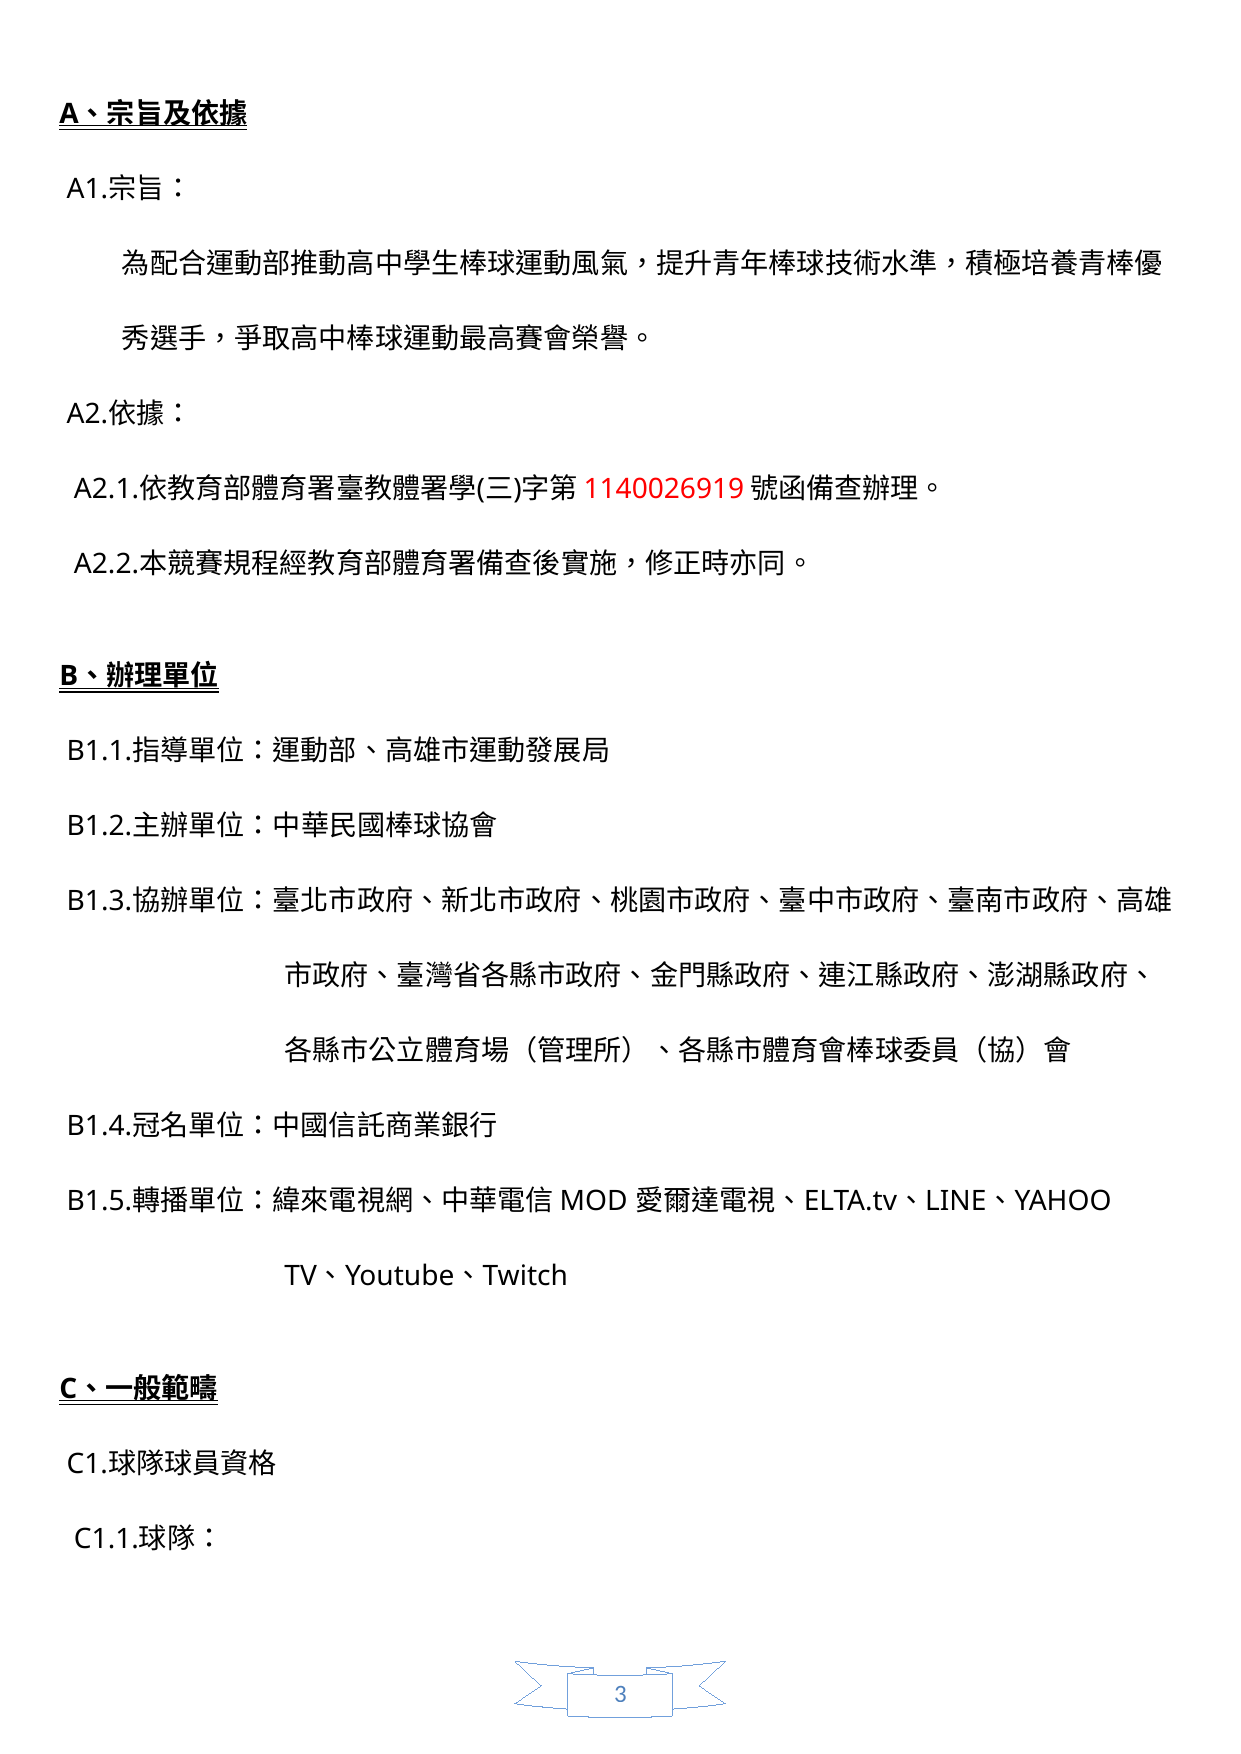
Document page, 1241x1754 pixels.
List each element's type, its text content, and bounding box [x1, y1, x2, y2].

text A2.1.依教育部體育署臺教體署學(三)字第1140026919號函備查辦理。 [59, 448, 1181, 523]
text B1.3.協辦單位：臺北市政府、新北市政府、桃園市政府、臺中市政府、臺南市政府、高雄市政府、臺灣省各縣市政府、金門縣政府、連江縣政府、澎湖縣政府、各縣市公立體育場（管理所）、各縣市體育會棒球委員（協）會 [59, 861, 1181, 1086]
text A2.2.本競賽規程經教育部體育署備查後實施，修正時亦同。 [59, 523, 1181, 598]
text C、一般範疇 [59, 1348, 1181, 1423]
text A2.依據： [59, 373, 1181, 448]
text B1.2.主辦單位：中華民國棒球協會 [59, 786, 1181, 861]
text B、辦理單位 [59, 636, 1181, 711]
text B1.4.冠名單位：中國信託商業銀行 [59, 1086, 1181, 1161]
text C1.1.球隊： [59, 1498, 1181, 1573]
text C1.球隊球員資格 [59, 1423, 1181, 1498]
text A、宗旨及依據 [59, 73, 1181, 148]
text B1.5.轉播單位：緯來電視網、中華電信MOD 愛爾達電視、ELTA.tv、LINE、YAHOO TV、Youtube、Twitch [59, 1161, 1181, 1311]
text 為配合運動部推動高中學生棒球運動風氣，提升青年棒球技術水準，積極培養青棒優秀選手，爭取高中棒球運動最高賽會榮譽。 [122, 223, 1181, 373]
text A1.宗旨： [59, 148, 1181, 223]
text B1.1.指導單位：運動部、高雄市運動發展局 [59, 711, 1181, 786]
